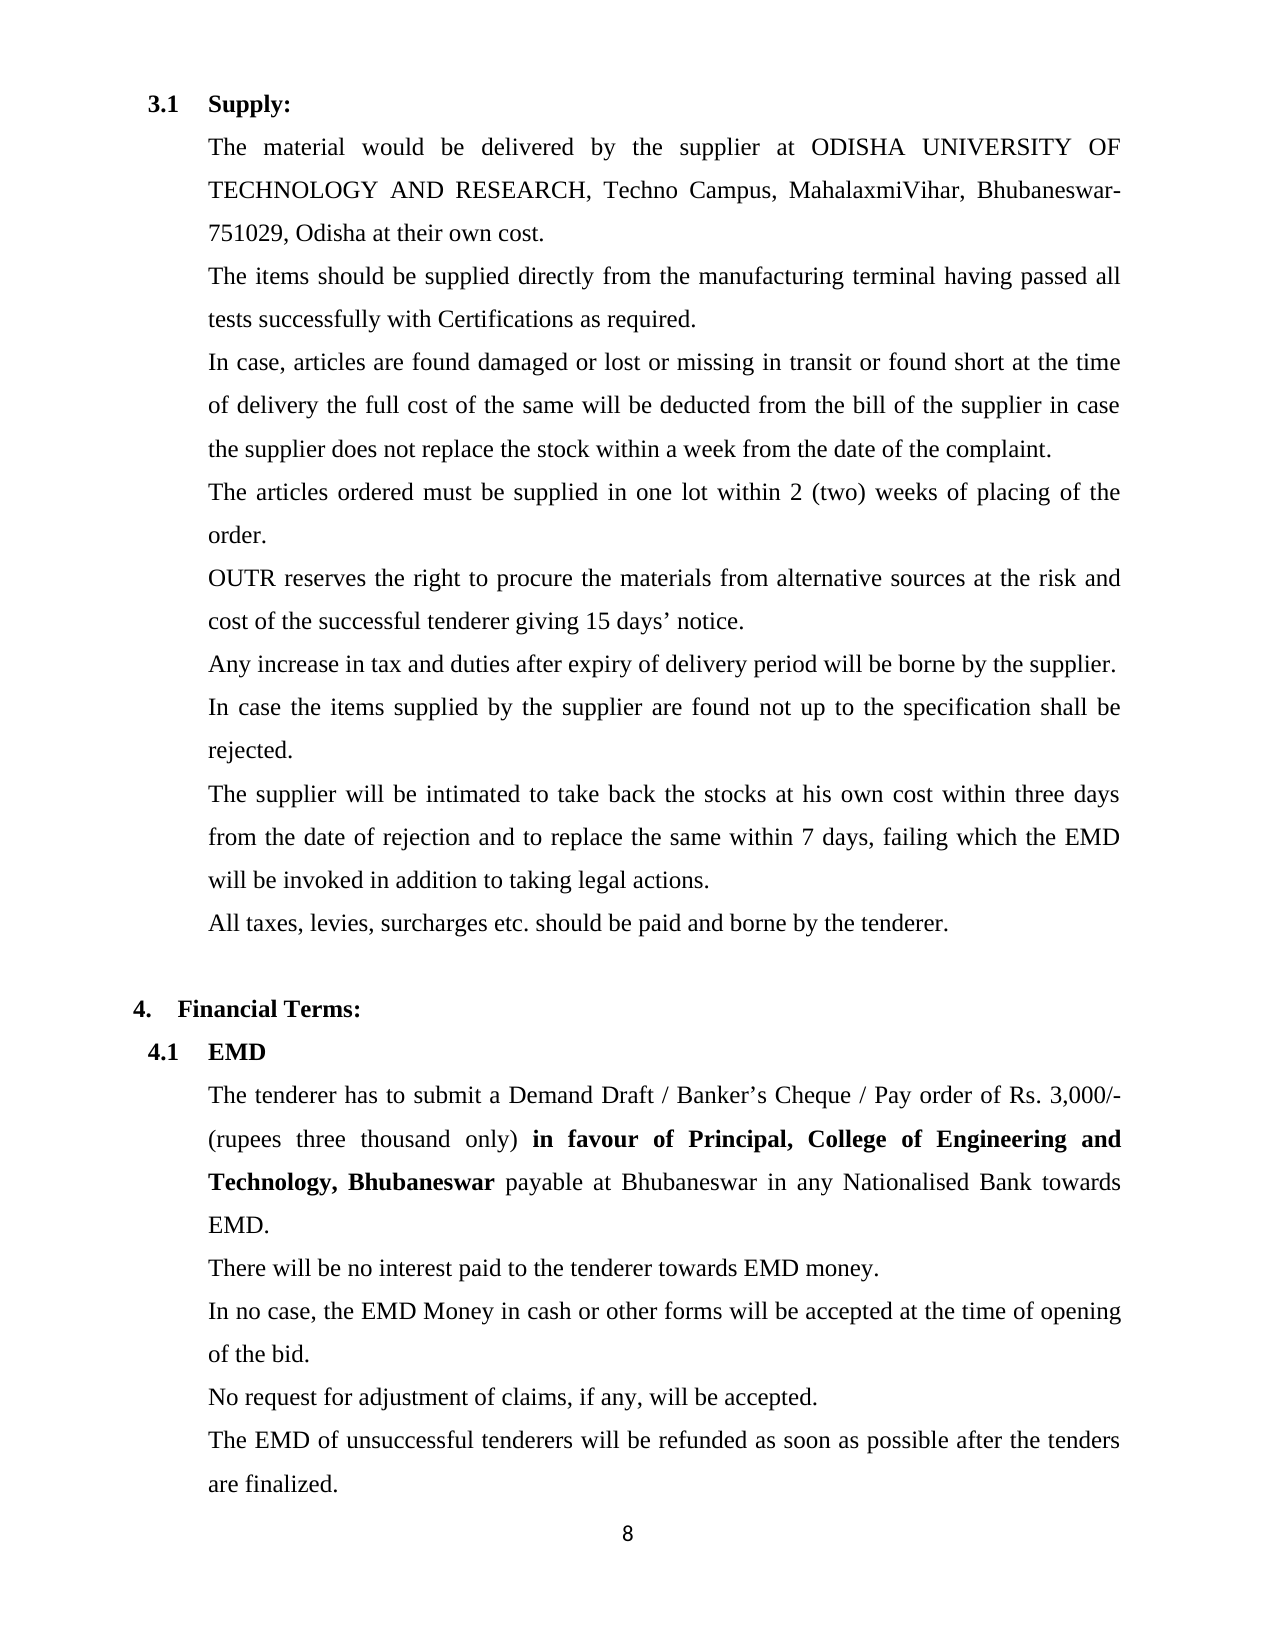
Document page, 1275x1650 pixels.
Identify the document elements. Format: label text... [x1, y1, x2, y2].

list EMD [148, 1037, 1122, 1066]
list The tenderer has to submit a Demand Draft / Banker’s Cheque / Pay order of Rs. 3,000/- (rupees three thousand only) in favour of Principal, College of Engineering and Technology, Bhubaneswar payable at Bhubaneswar in any Nationalised Bank towards EMD. [208, 1081, 1122, 1239]
list In case the items supplied by the supplier are found not up to the specification shall be rejected. [208, 692, 1122, 764]
list The articles ordered must be supplied in one lot within 2 (two) weeks of placing of the order. [208, 477, 1122, 549]
list The supplier will be intimated to take back the stocks at his own cost within three days from the date of rejection and to replace the same within 7 days, failing which the EMD will be invoked in addition to taking legal actions. [208, 779, 1122, 894]
list The material would be delivered by the supplier at ODISHA UNIVERSITY OF TECHNOLOGY AND RESEARCH, Techno Campus, MahalaxmiVihar, Bhubaneswar-751029, Odisha at their own cost. [208, 132, 1122, 247]
list In no case, the EMD Money in cash or other forms will be accepted at the time of opening of the bid. [208, 1296, 1122, 1368]
list The EMD of unsuccessful tenderers will be refunded as soon as possible after the tenders are finalized. [208, 1426, 1122, 1497]
list Any increase in tax and duties after expiry of delivery period will be borne by the supplier. [208, 649, 1122, 678]
list Supply: [148, 89, 1122, 117]
list Financial Terms: [133, 994, 1122, 1023]
list In case, articles are found damaged or lost or missing in transit or found short at the time of delivery the full cost of the same will be deducted from the bill of the supplier in case the supplier does not replace the stock within a week from the date of the complaint. [208, 347, 1122, 462]
list No request for adjustment of claims, if any, will be accepted. [208, 1382, 1122, 1411]
list OUTR reserves the right to procure the materials from alternative sources at the risk and cost of the successful tenderer giving 15 days’ notice. [208, 563, 1122, 635]
list All taxes, levies, surcharges etc. should be paid and borne by the tenderer. [208, 908, 1122, 937]
list There will be no interest paid to the tenderer towards EMD money. [208, 1253, 1122, 1282]
list The items should be supplied directly from the manufacturing terminal having passed all tests successfully with Certifications as required. [208, 261, 1122, 333]
